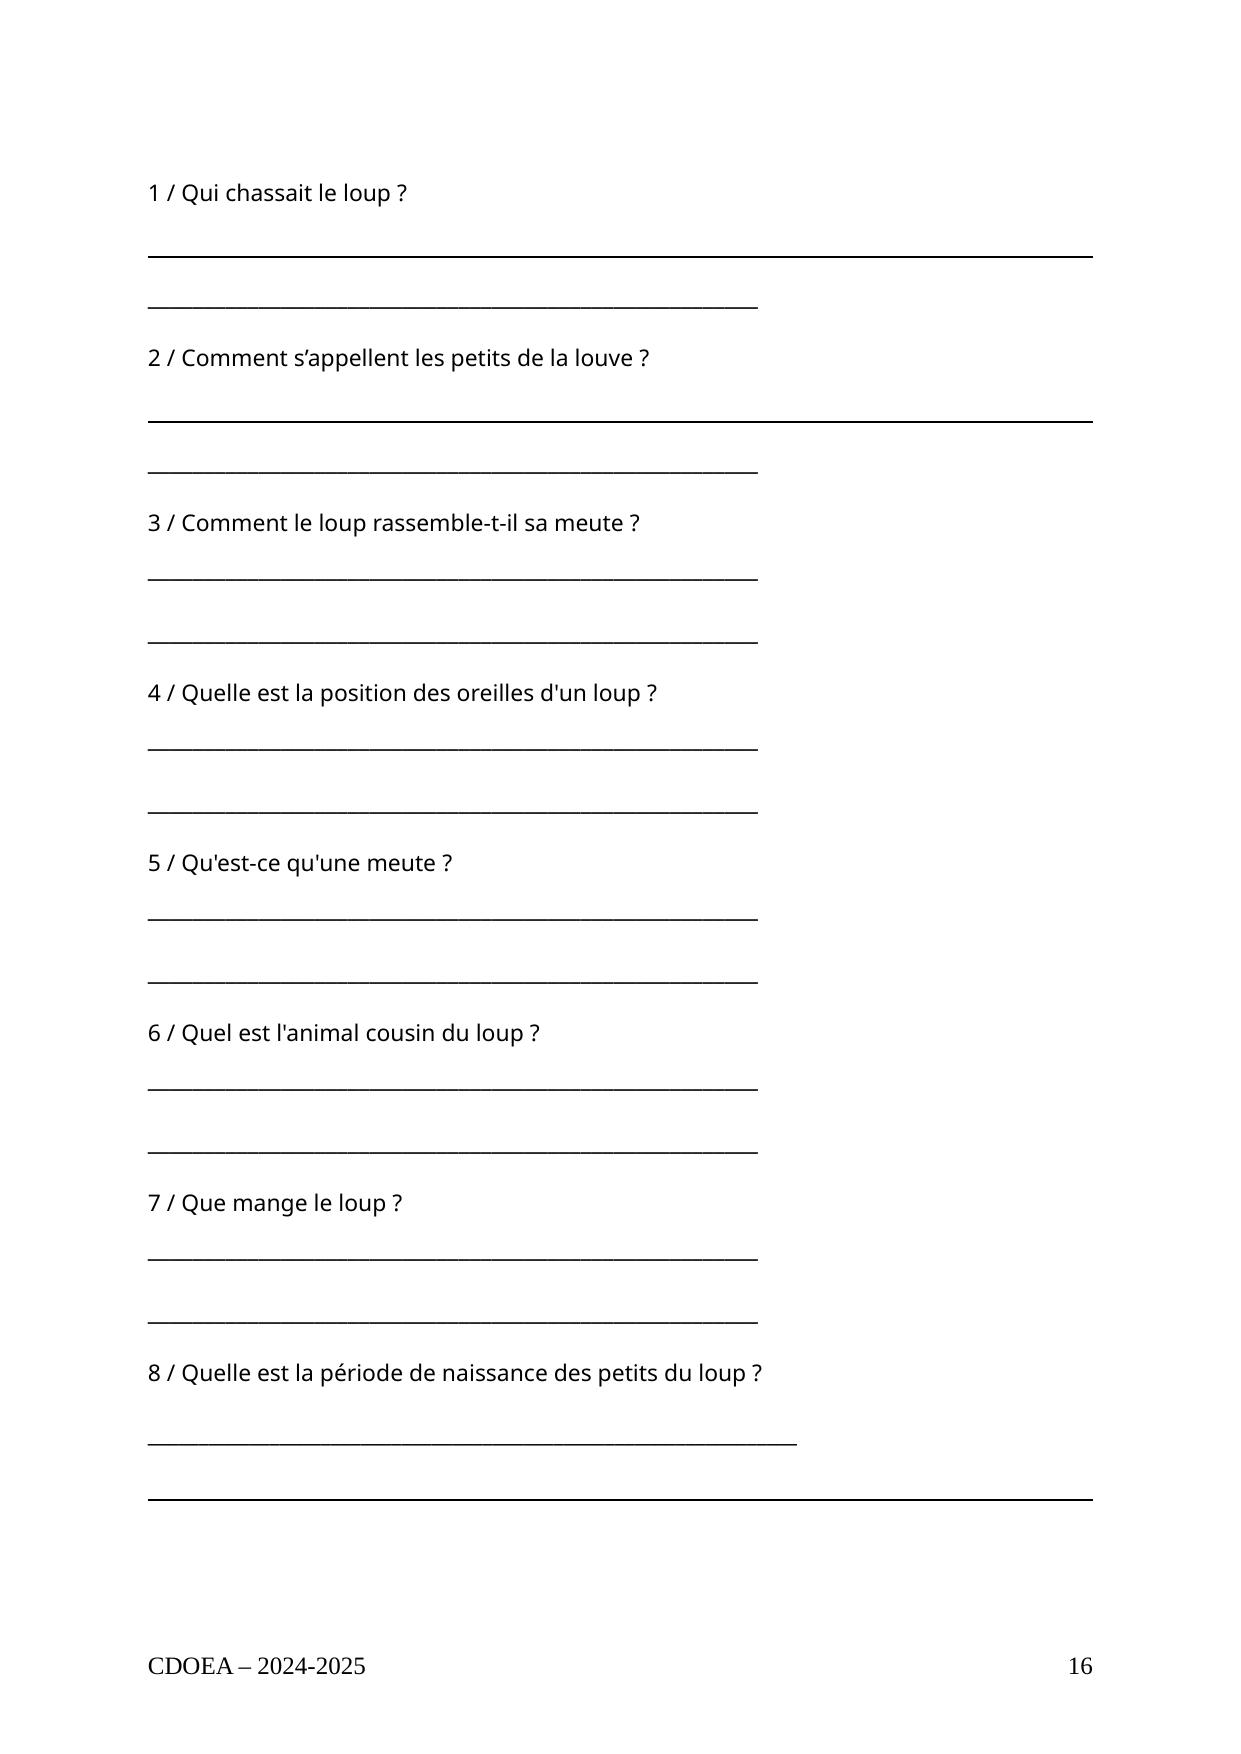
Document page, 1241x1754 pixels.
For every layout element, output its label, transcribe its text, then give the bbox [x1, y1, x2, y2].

text _______________________________________________________ [148, 1061, 1093, 1095]
text 4 / Quelle est la position des oreilles d'un loup ? [148, 677, 1093, 708]
text 5 / Qu'est-ce qu'une meute ? [148, 847, 1093, 878]
text 7 / Que mange le loup ? [148, 1187, 1093, 1218]
text _______________________________________________________ [148, 721, 1093, 754]
text _______________________________________________________ [148, 1231, 1093, 1265]
text _______________________________________________________ [148, 550, 1093, 584]
text 1 / Qui chassait le loup ? [148, 177, 1093, 208]
text _______________________________________________________ [148, 614, 1093, 648]
text _______________________________________________________ [148, 278, 1093, 313]
text _______________________________________________________ [148, 1124, 1093, 1158]
text _______________________________________________________ [148, 954, 1093, 988]
text 2 / Comment s’appellent les petits de la louve ? [148, 342, 1093, 373]
text 8 / Quelle est la période de naissance des petits du loup ? [148, 1357, 1093, 1388]
text _______________________________________________________ [148, 784, 1093, 818]
text _______________________________________________________ [148, 1294, 1093, 1328]
text ________________________________________________________________ [148, 1418, 1093, 1449]
text _______________________________________________________ [148, 891, 1093, 925]
text 3 / Comment le loup rassemble-t-il sa meute ? [148, 507, 1093, 538]
text 6 / Quel est l'animal cousin du loup ? [148, 1017, 1093, 1048]
text _______________________________________________________ [148, 443, 1093, 478]
